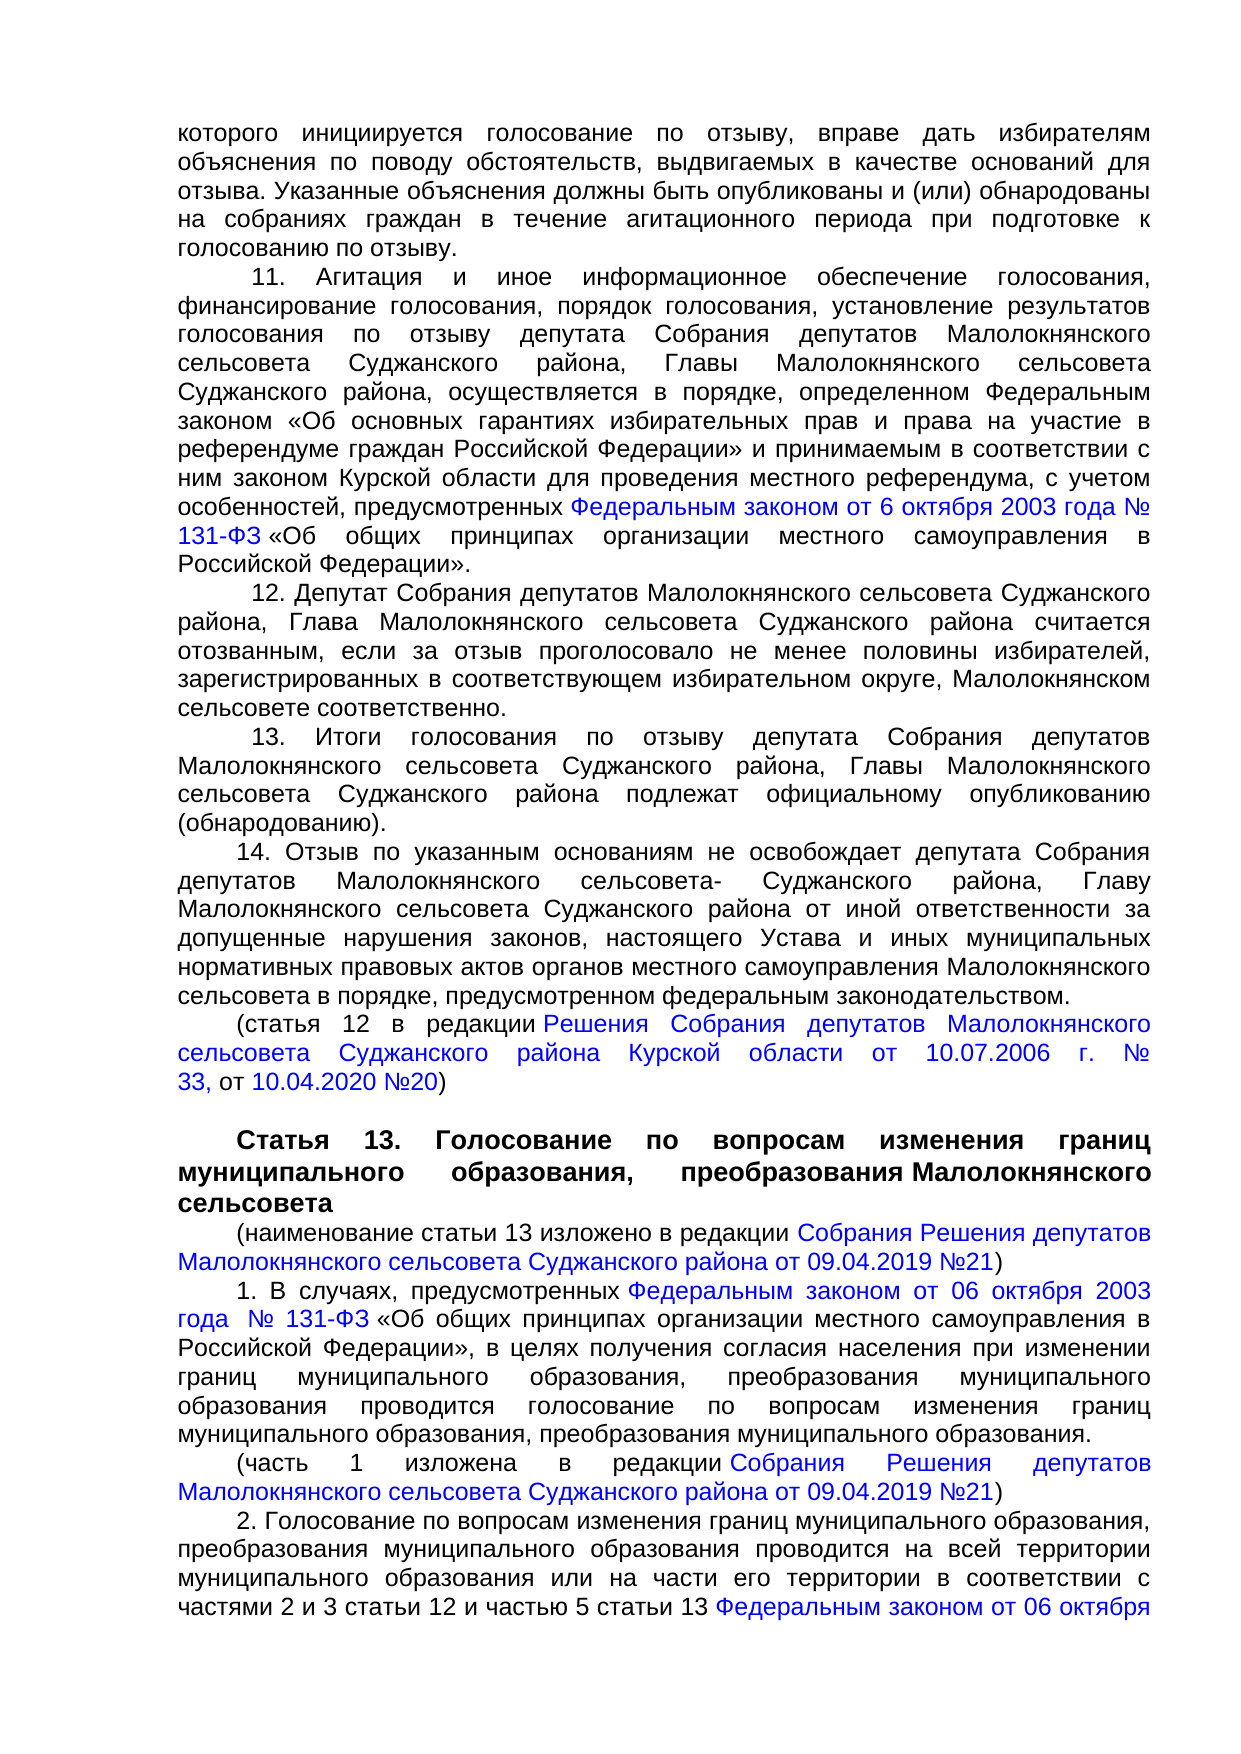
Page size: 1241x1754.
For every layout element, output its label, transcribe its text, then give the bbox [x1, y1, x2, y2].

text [177, 1506, 1152, 1621]
text Статья 13. Голосование по вопросам изменения границ муниципального образования, преобразования Малолокнянского сельсовета [177, 1124, 1152, 1218]
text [177, 118, 1152, 262]
text 11. Агитация и иное информационное обеспечение голосования, финансирование голосования, порядок голосования, установление результатов голосования по отзыву депутата Собрания депутатов Малолокнянского сельсовета Суджанского района, Главы Малолокнянского сельсовета Суджанского района, осуществляется в порядке, определенном Федеральным законом «Об основных гарантиях избирательных прав и права на участие в референдуме граждан Российской Федерации» и принимаемым в соответствии с ним законом Курской области для проведения местного референдума, с учетом особенностей, предусмотренных Федеральным законом от 6 октября 2003 года № 131-ФЗ «Об общих принципах организации местного самоуправления в Российской Федерации». [177, 262, 1152, 578]
text (наименование статьи 13 изложено в редакции Собрания Решения депутатов Малолокнянского сельсовета Суджанского района от 09.04.2019 №21) [177, 1218, 1152, 1276]
text (статья 12 в редакции Решения Собрания депутатов Малолокнянского сельсовета Суджанского района Курской области от 10.07.2006 г. № 33, от 10.04.2020 №20) [177, 1009, 1152, 1096]
text 12. Депутат Собрания депутатов Малолокнянского сельсовета Суджанского района, Глава Малолокнянского сельсовета Суджанского района считается отозванным, если за отзыв проголосовало не менее половины избирателей, зарегистрированных в соответствующем избирательном округе, Малолокнянском сельсовете соответственно. [177, 578, 1152, 722]
text 14. Отзыв по указанным основаниям не освобождает депутата Собрания депутатов Малолокнянского сельсовета- Суджанского района, Главу Малолокнянского сельсовета Суджанского района от иной ответственности за допущенные нарушения законов, настоящего Устава и иных муниципальных нормативных правовых актов органов местного самоуправления Малолокнянского сельсовета в порядке, предусмотренном федеральным законодательством. [177, 837, 1152, 1009]
text 1. В случаях, предусмотренных Федеральным законом от 06 октября 2003 года № 131-ФЗ «Об общих принципах организации местного самоуправления в Российской Федерации», в целях получения согласия населения при изменении границ муниципального образования, преобразования муниципального образования проводится голосование по вопросам изменения границ муниципального образования, преобразования муниципального образования. [177, 1276, 1152, 1448]
text 13. Итоги голосования по отзыву депутата Собрания депутатов Малолокнянского сельсовета Суджанского района, Главы Малолокнянского сельсовета Суджанского района подлежат официальному опубликованию (обнародованию). [177, 722, 1152, 837]
text (часть 1 изложена в редакции Собрания Решения депутатов Малолокнянского сельсовета Суджанского района от 09.04.2019 №21) [177, 1448, 1152, 1506]
